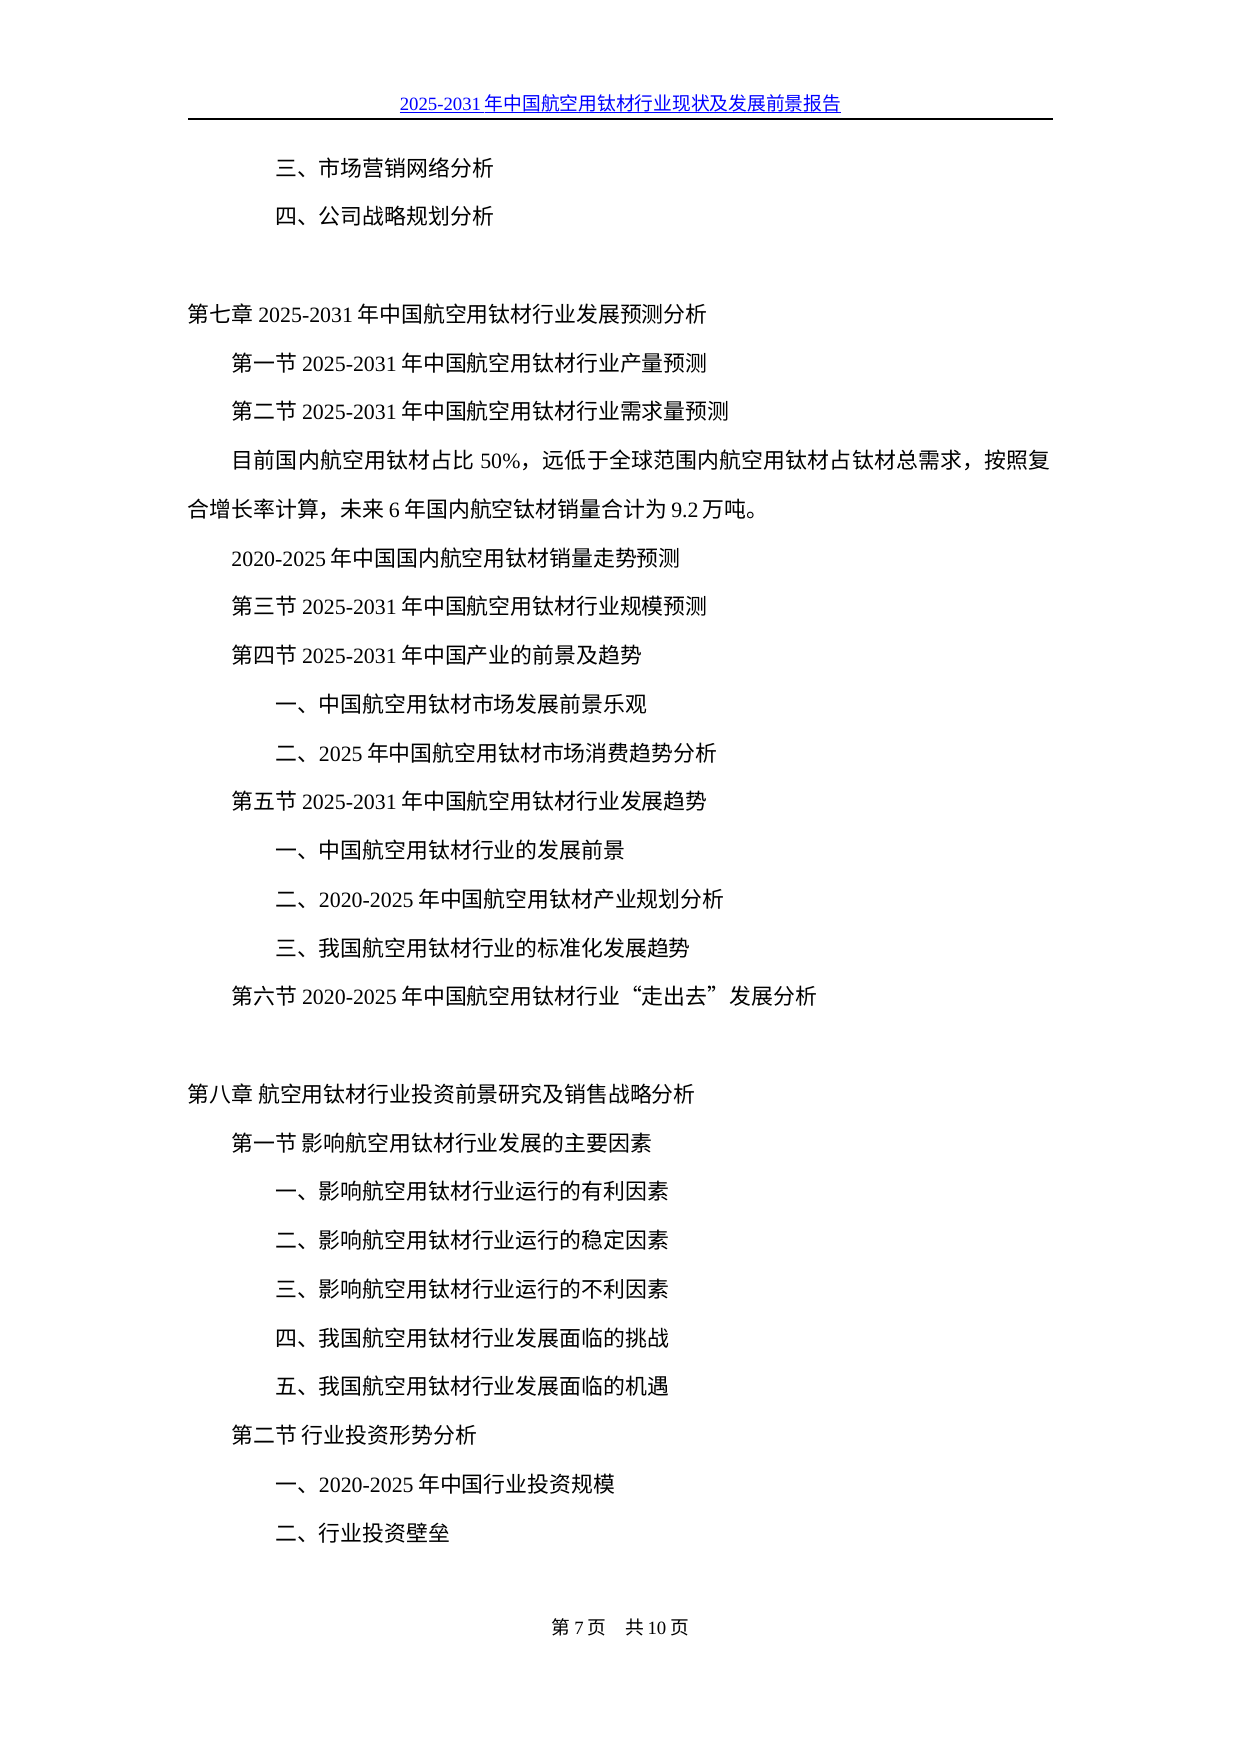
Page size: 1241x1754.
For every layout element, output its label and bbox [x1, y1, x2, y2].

text [187, 150, 1053, 1548]
